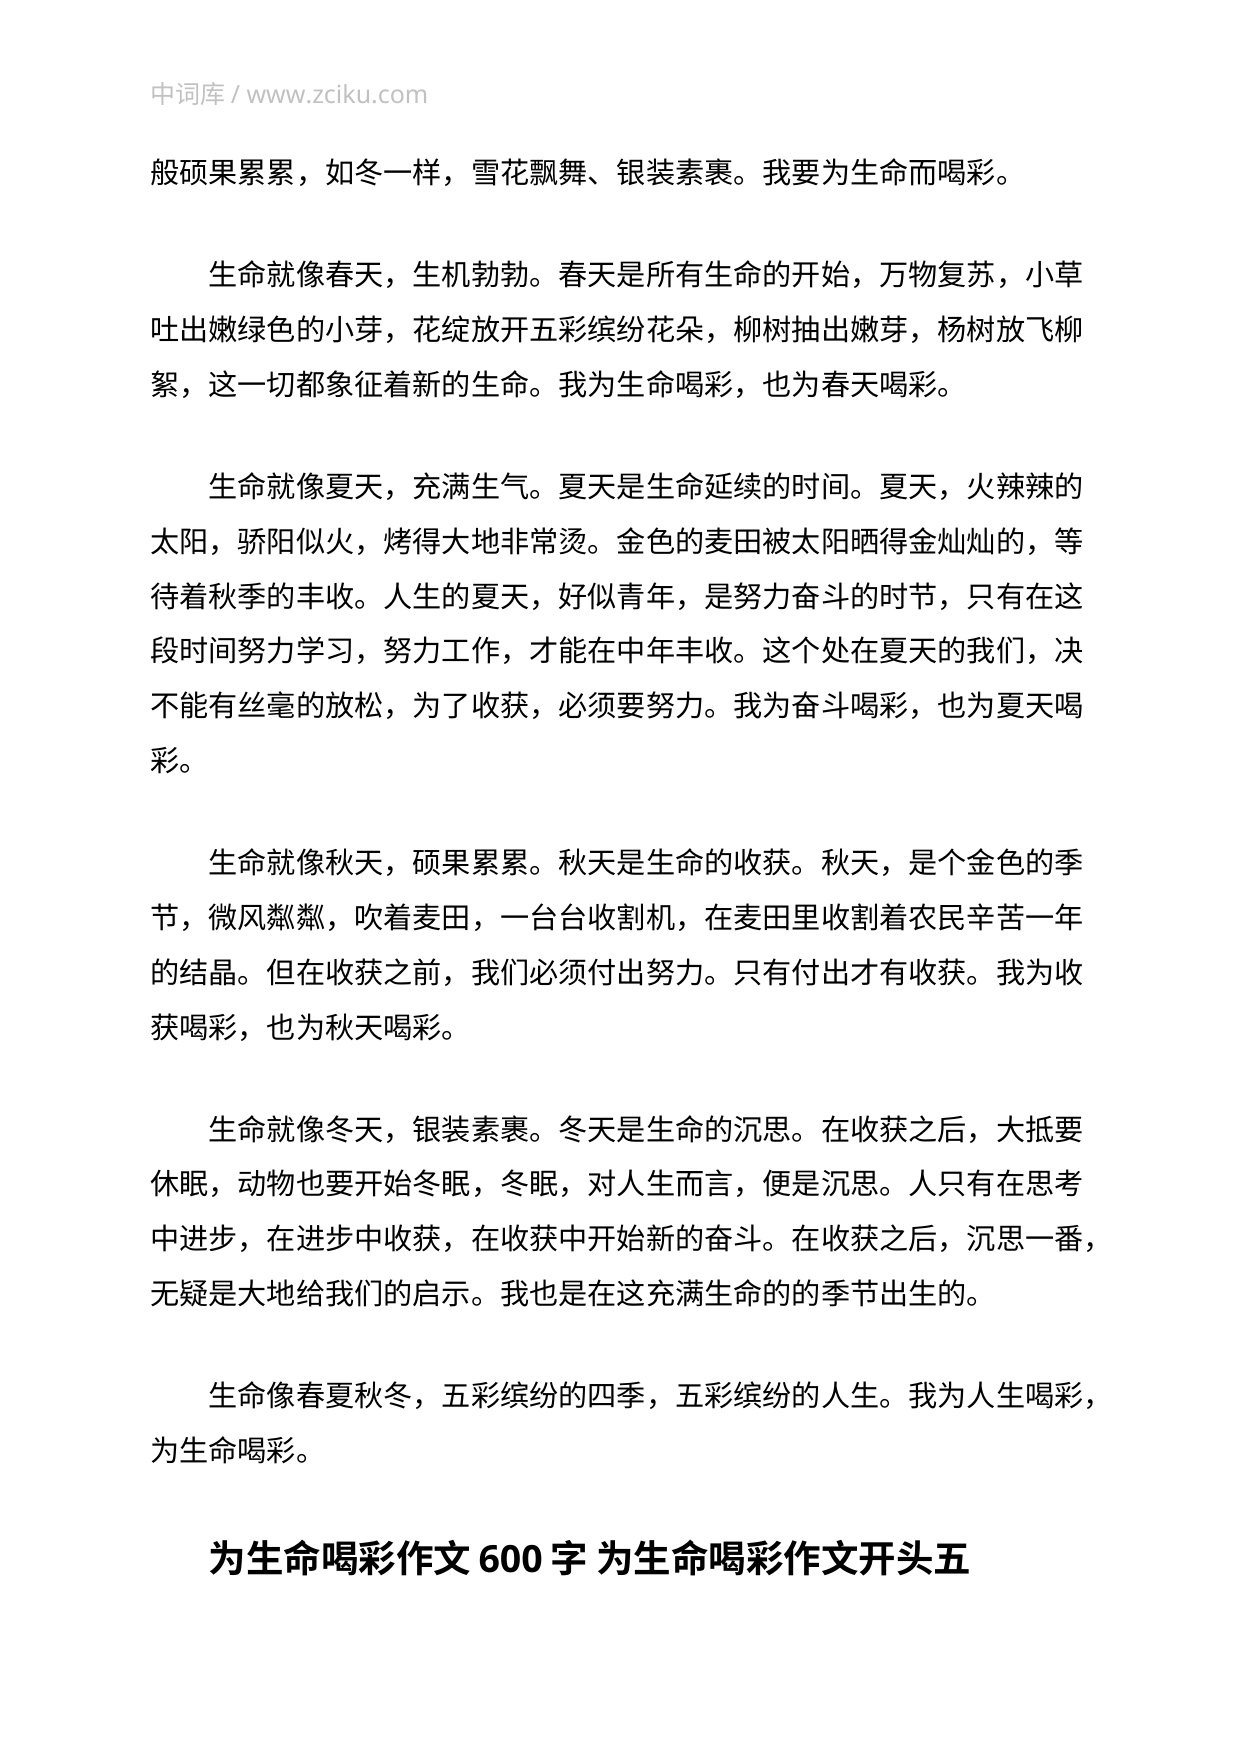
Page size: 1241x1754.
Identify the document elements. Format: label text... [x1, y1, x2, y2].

text 生命就像冬天，银装素裹。冬天是生命的沉思。在收获之后，大抵要休眠，动物也要开始冬眠，冬眠，对人生而言，便是沉思。人只有在思考中进步，在进步中收获，在收获中开始新的奋斗。在收获之后，沉思一番，无疑是大地给我们的启示。我也是在这充满生命的的季节出生的。 [150, 1106, 1090, 1313]
text 生命就像春天，生机勃勃。春天是所有生命的开始，万物复苏，小草吐出嫩绿色的小芽，花绽放开五彩缤纷花朵，柳树抽出嫩芽，杨树放飞柳絮，这一切都象征着新的生命。我为生命喝彩，也为春天喝彩。 [150, 252, 1090, 404]
text 生命像春夏秋冬，五彩缤纷的四季，五彩缤纷的人生。我为人生喝彩，为生命喝彩。 [150, 1372, 1090, 1470]
text 为生命喝彩作文600字 为生命喝彩作文开头五 [150, 1529, 1090, 1584]
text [150, 150, 1090, 192]
text 生命就像夏天，充满生气。夏天是生命延续的时间。夏天，火辣辣的太阳，骄阳似火，烤得大地非常烫。金色的麦田被太阳晒得金灿灿的，等待着秋季的丰收。人生的夏天，好似青年，是努力奋斗的时节，只有在这段时间努力学习，努力工作，才能在中年丰收。这个处在夏天的我们，决不能有丝毫的放松，为了收获，必须要努力。我为奋斗喝彩，也为夏天喝彩。 [150, 463, 1090, 780]
text 生命就像秋天，硕果累累。秋天是生命的收获。秋天，是个金色的季节，微风粼粼，吹着麦田，一台台收割机，在麦田里收割着农民辛苦一年的结晶。但在收获之前，我们必须付出努力。只有付出才有收获。我为收获喝彩，也为秋天喝彩。 [150, 839, 1090, 1047]
